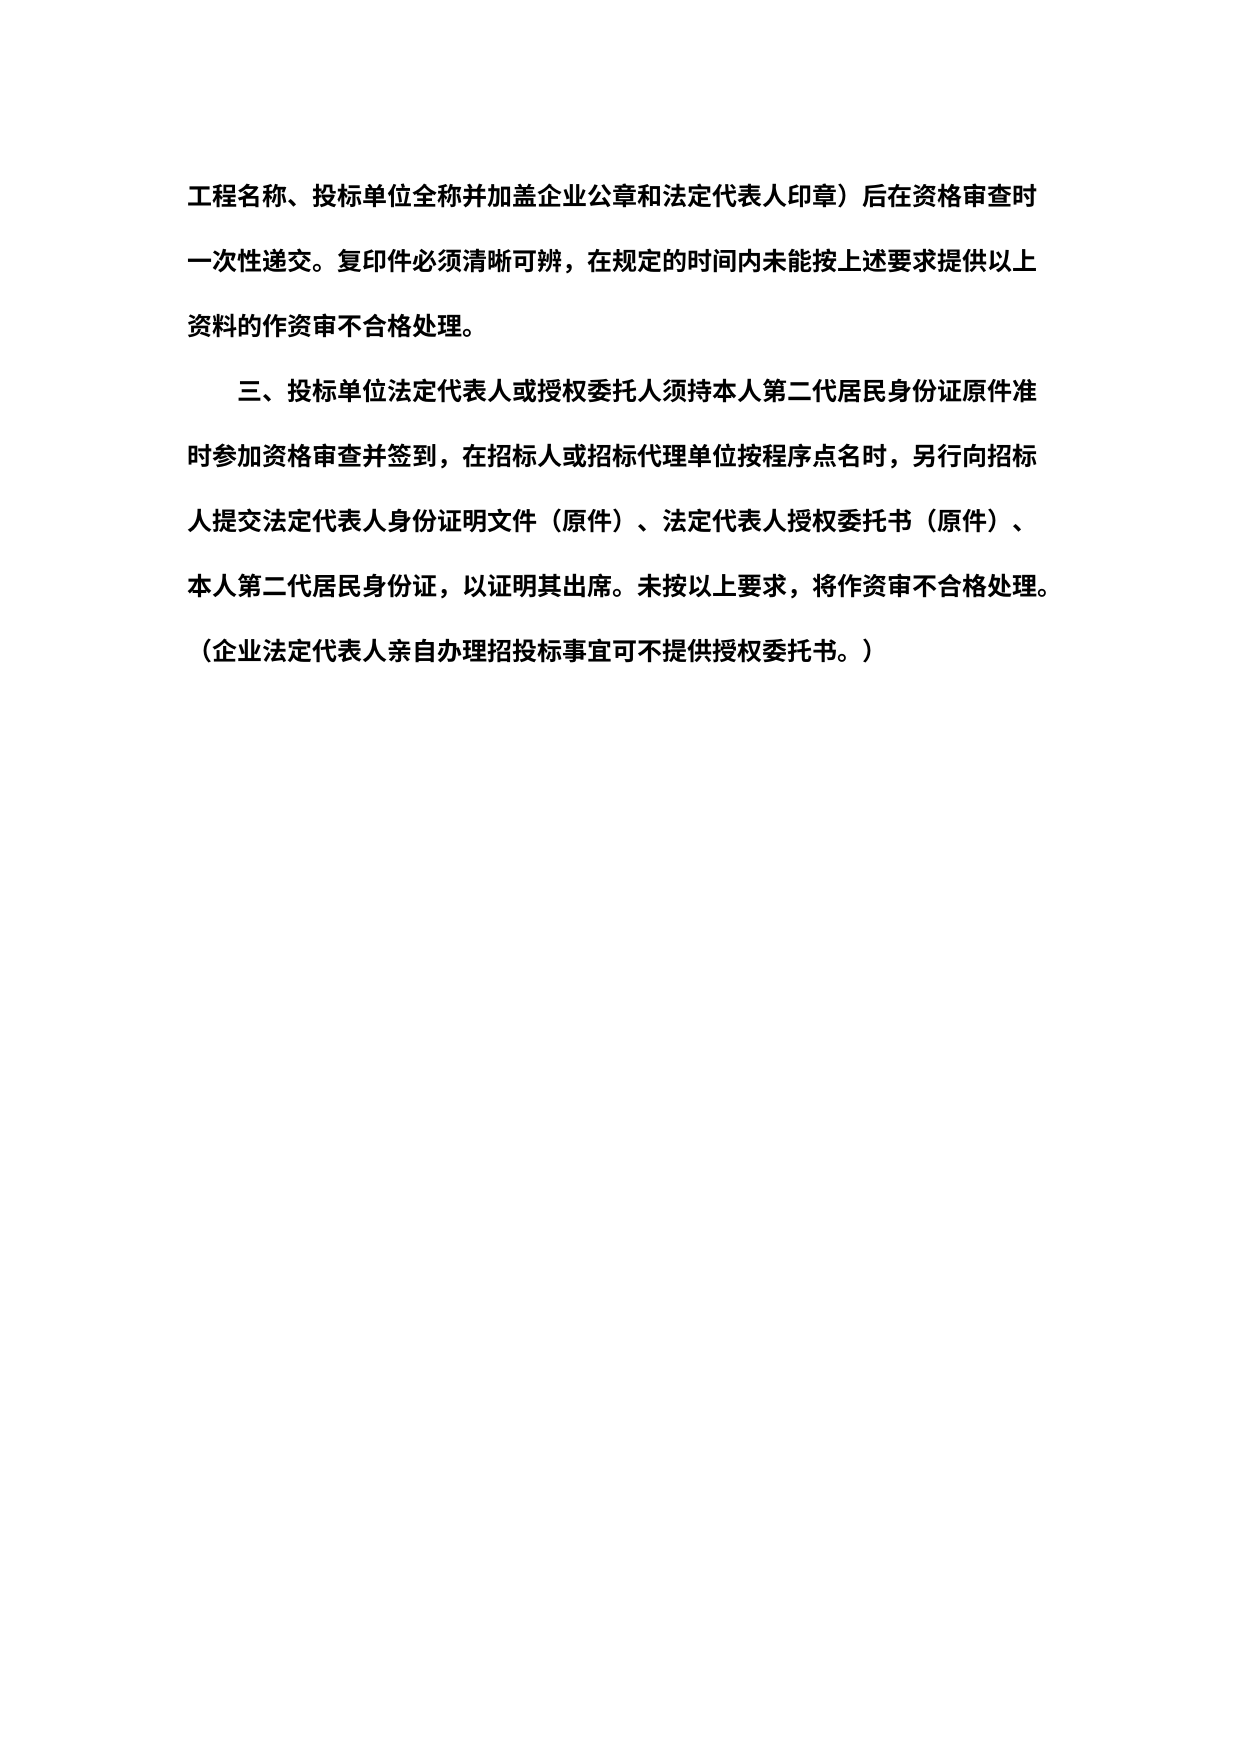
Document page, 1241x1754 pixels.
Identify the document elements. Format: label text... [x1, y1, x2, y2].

text 三、投标单位法定代表人或授权委托人须持本人第二代居民身份证原件准时参加资格审查并签到，在招标人或招标代理单位按程序点名时，另行向招标人提交法定代表人身份证明文件（原件）、法定代表人授权委托书（原件）、本人第二代居民身份证，以证明其出席。未按以上要求，将作资审不合格处理。（企业法定代表人亲自办理招投标事宜可不提供授权委托书。） [187, 357, 1053, 682]
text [187, 162, 1053, 357]
